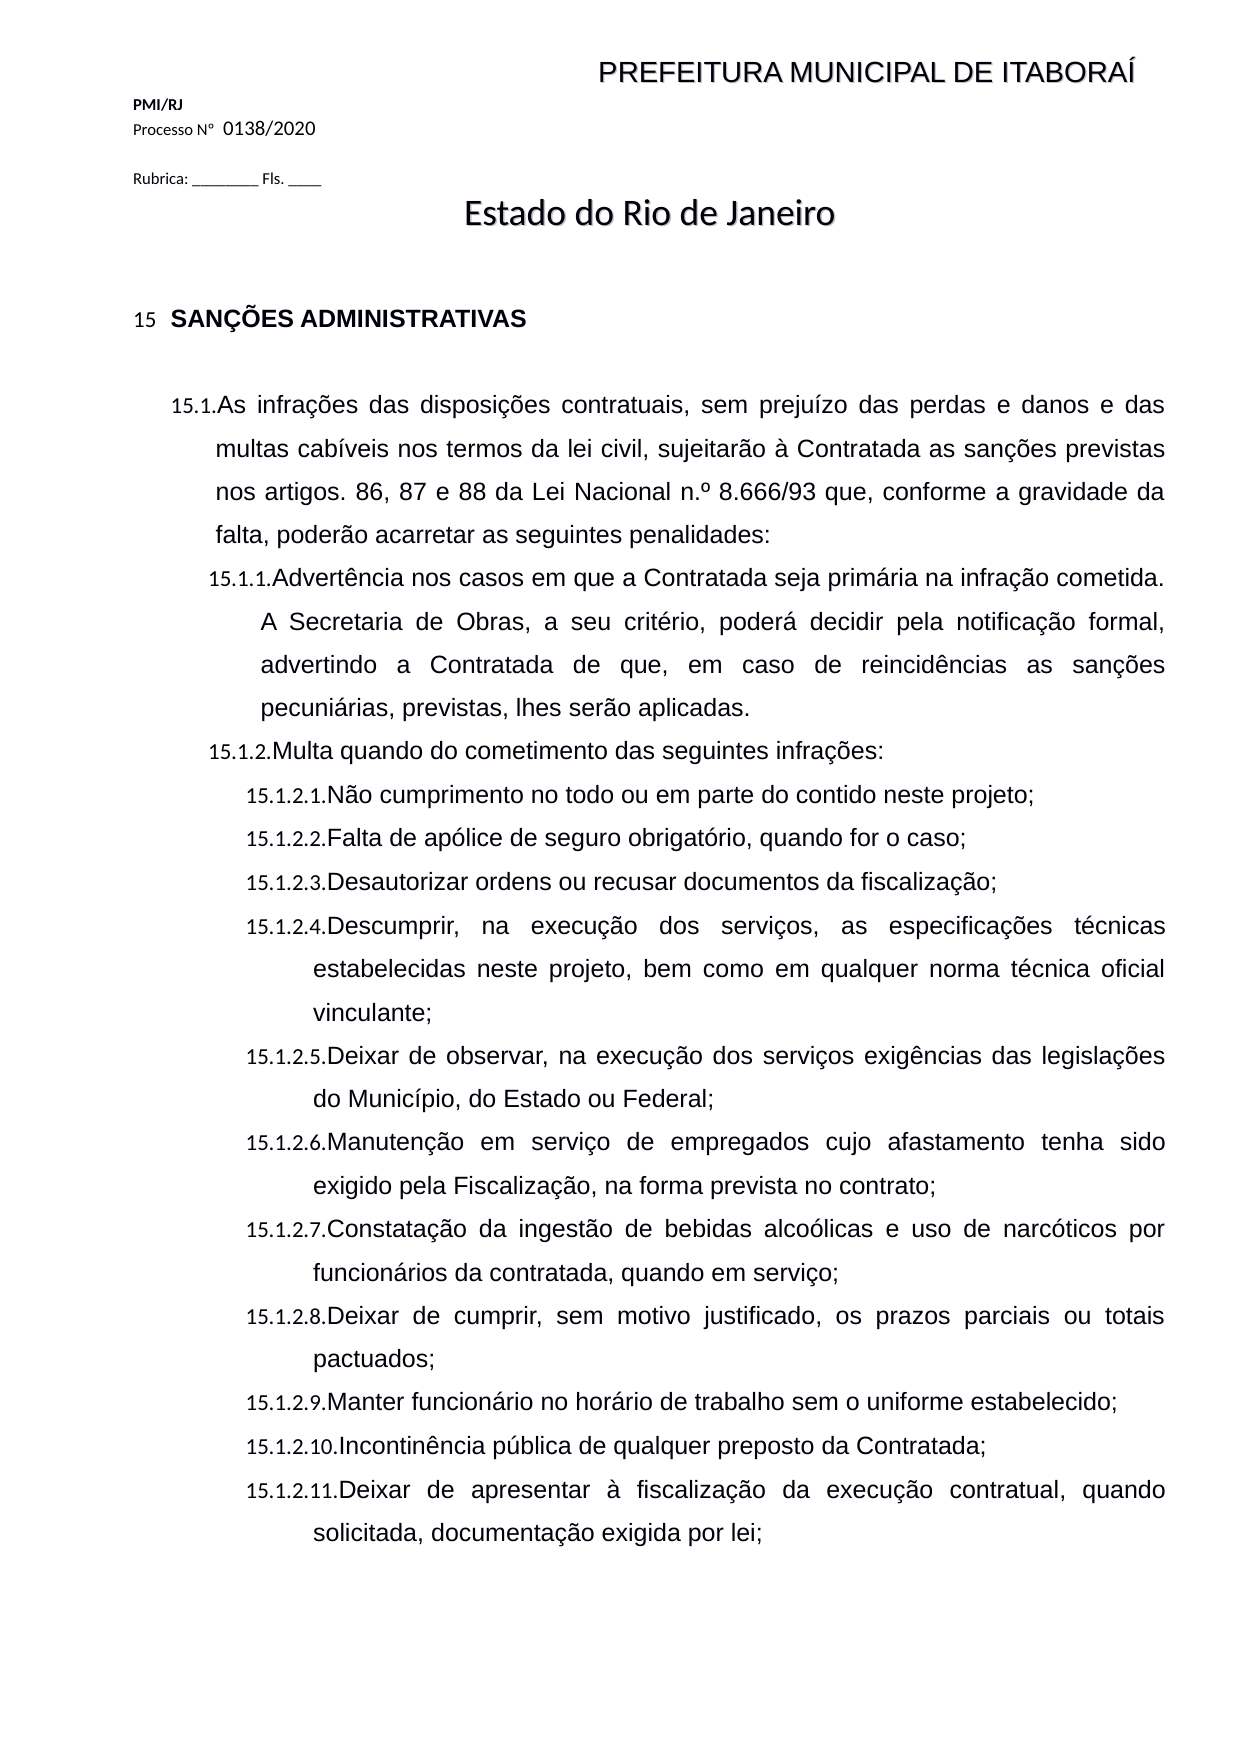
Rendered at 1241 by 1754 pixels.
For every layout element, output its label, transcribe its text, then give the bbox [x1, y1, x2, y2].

list Não cumprimento no todo ou em parte do contido neste projeto; [245, 779, 1167, 809]
list Falta de apólice de seguro obrigatório, quando for o caso; [245, 823, 1167, 852]
list Deixar de apresentar à fiscalização da execução contratual, quando solicitada, documentação exigida por lei; [245, 1475, 1167, 1547]
list Multa quando do cometimento das seguintes infrações: [208, 736, 1167, 765]
list Manter funcionário no horário de trabalho sem o uniforme estabelecido; [245, 1387, 1167, 1416]
list Descumprir, na execução dos serviços, as especificações técnicas estabelecidas neste projeto, bem como em qualquer norma técnica oficial vinculante; [245, 911, 1167, 1026]
list Manutenção em serviço de empregados cujo afastamento tenha sido exigido pela Fiscalização, na forma prevista no contrato; [245, 1127, 1167, 1199]
list Advertência nos casos em que a Contratada seja primária na infração cometida. A Secretaria de Obras, a seu critério, poderá decidir pela notificação formal, advertindo a Contratada de que, em caso de reincidências as sanções pecuniárias, previstas, lhes serão aplicadas. [208, 563, 1167, 721]
list As infrações das disposições contratuais, sem prejuízo das perdas e danos e das multas cabíveis nos termos da lei civil, sujeitarão à Contratada as sanções previstas nos artigos. 86, 87 e 88 da Lei Nacional n.º 8.666/93 que, conforme a gravidade da falta, poderão acarretar as seguintes penalidades: [170, 390, 1167, 548]
list SANÇÕES ADMINISTRATIVAS [133, 304, 1167, 333]
list Deixar de observar, na execução dos serviços exigências das legislações do Município, do Estado ou Federal; [245, 1041, 1167, 1113]
list Deixar de cumprir, sem motivo justificado, os prazos parciais ou totais pactuados; [245, 1301, 1167, 1373]
list Desautorizar ordens ou recusar documentos da fiscalização; [245, 867, 1167, 896]
list Incontinência pública de qualquer preposto da Contratada; [245, 1431, 1167, 1460]
list Constatação da ingestão de bebidas alcoólicas e uso de narcóticos por funcionários da contratada, quando em serviço; [245, 1214, 1167, 1286]
